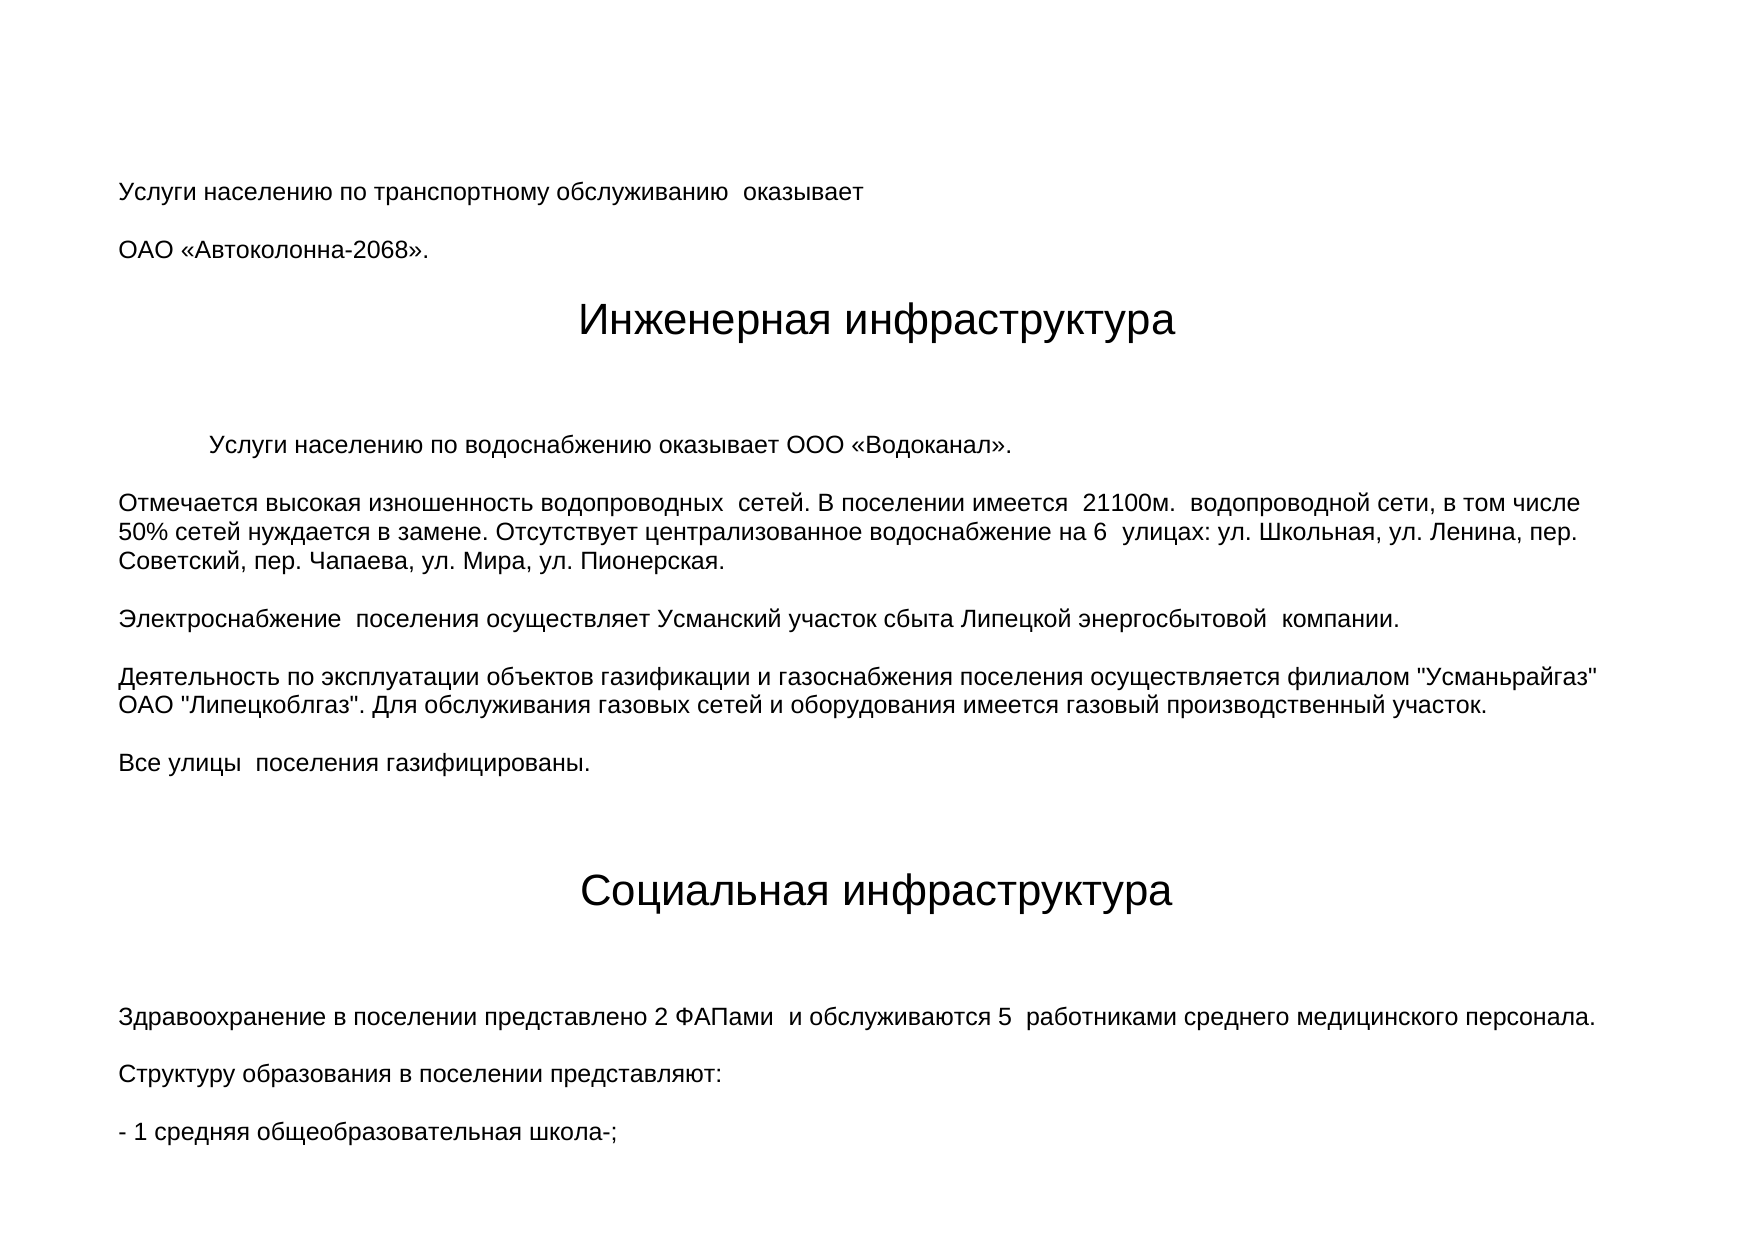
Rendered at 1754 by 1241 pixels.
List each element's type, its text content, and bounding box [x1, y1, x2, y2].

text Здравоохранение в поселении представлено 2 ФАПами и обслуживаются 5 работниками среднего медицинского персонала. [118, 1002, 1636, 1030]
text ОАО «Автоколонна-2068». [118, 235, 1636, 264]
text Деятельность по эксплуатации объектов газификации и газоснабжения поселения осуществляется филиалом "Усманьрайгаз" ОАО "Липецкоблгаз". Для обслуживания газовых сетей и оборудования имеется газовый производственный участок. [118, 662, 1636, 719]
text - 1 средняя общеобразовательная школа-; [118, 1117, 1636, 1146]
text Отмечается высокая изношенность водопроводных сетей. В поселении имеется 21100м. водопроводной сети, в том числе 50% сетей нуждается в замене. Отсутствует централизованное водоснабжение на 6 улицах: ул. Школьная, ул. Ленина, пер. Советский, пер. Чапаева, ул. Мира, ул. Пионерская. [118, 488, 1636, 574]
text Услуги населению по водоснабжению оказывает ООО «Водоканал». [118, 430, 1636, 459]
text Структуру образования в поселении представляют: [118, 1059, 1636, 1088]
text Все улицы поселения газифицированы. [118, 748, 1636, 777]
subtitle Социальная инфраструктура [118, 864, 1636, 914]
text Услуги населению по транспортному обслуживанию оказывает [118, 177, 1636, 206]
text Электроснабжение поселения осуществляет Усманский участок сбыта Липецкой энергосбытовой компании. [118, 604, 1636, 632]
subtitle Инженерная инфраструктура [118, 293, 1636, 343]
